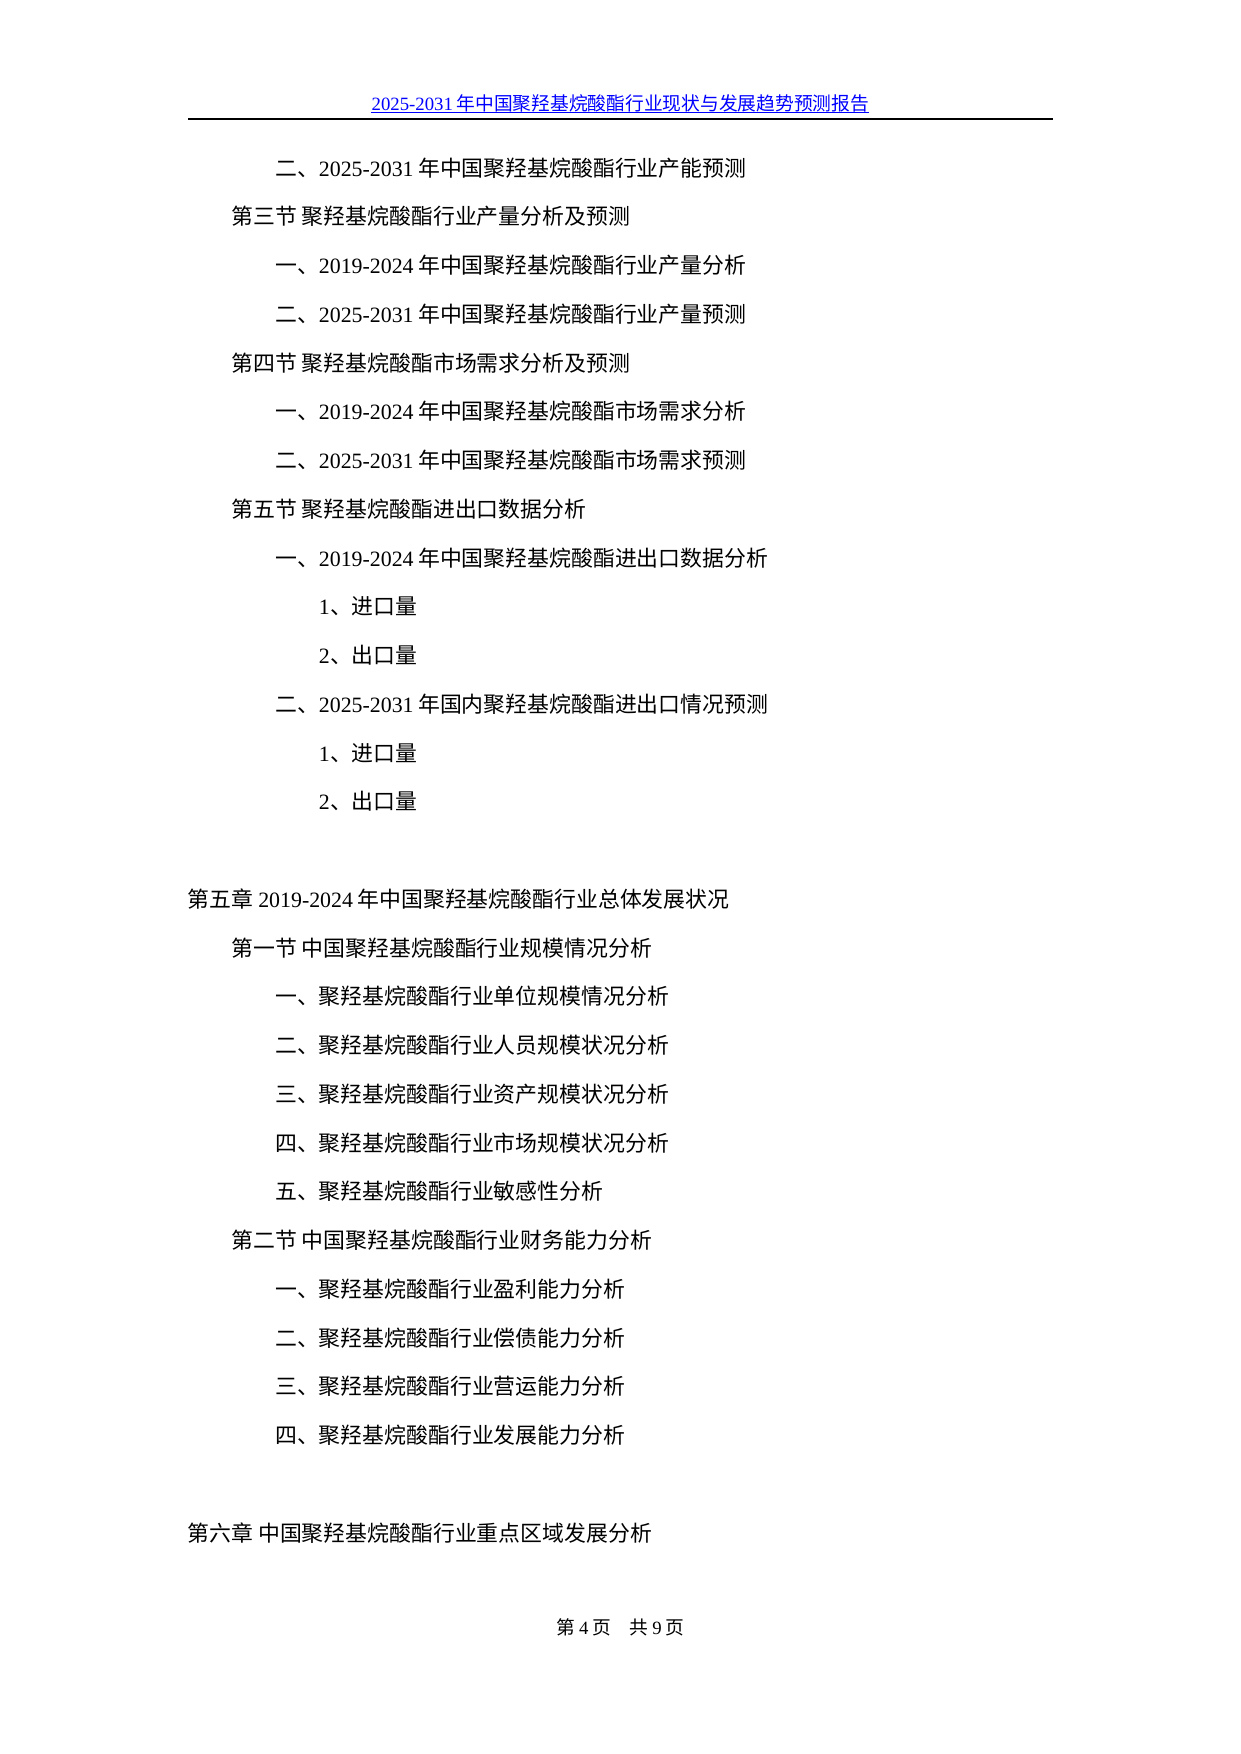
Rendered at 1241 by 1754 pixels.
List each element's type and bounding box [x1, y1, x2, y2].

text [187, 150, 1053, 1548]
